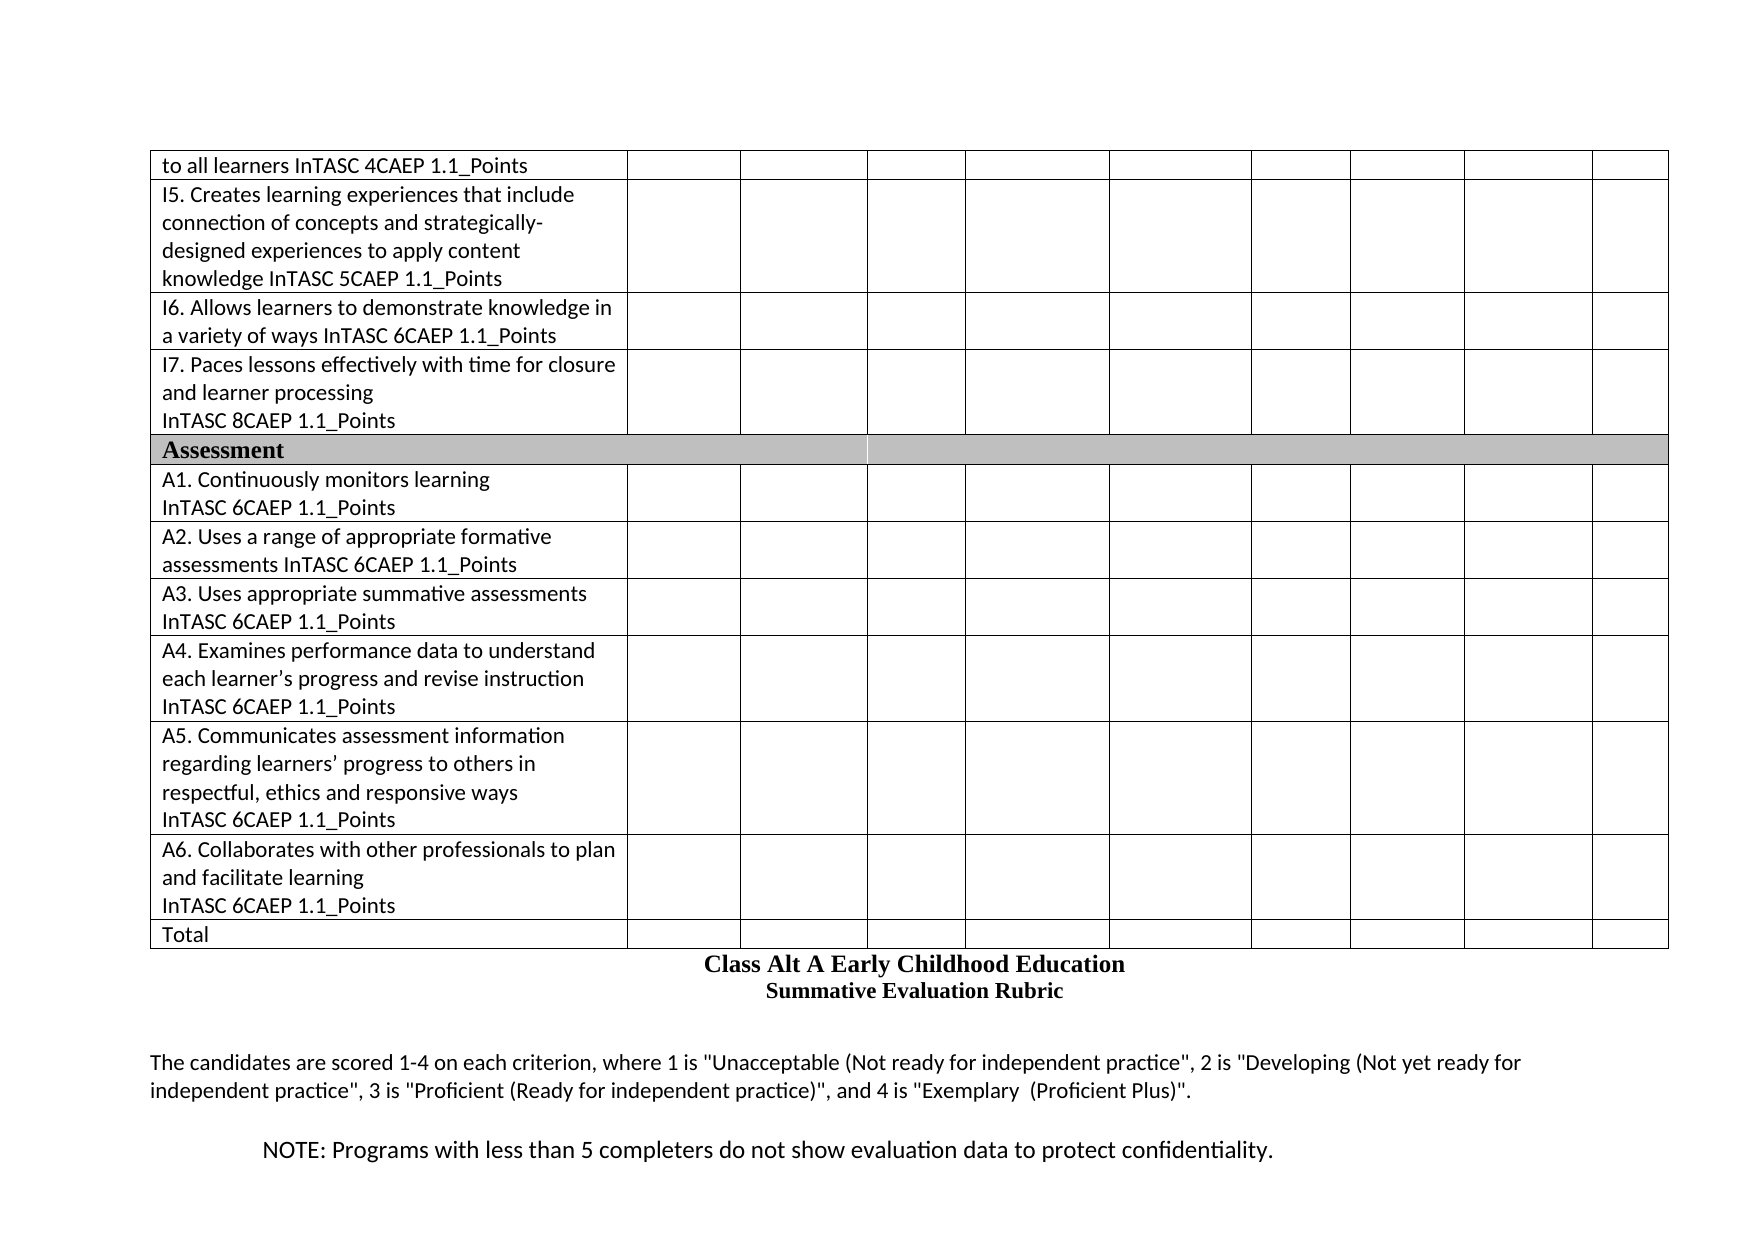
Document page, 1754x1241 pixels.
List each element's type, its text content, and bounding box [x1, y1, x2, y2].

table_cell [1252, 636, 1350, 721]
table_cell [1110, 579, 1251, 635]
table_cell I5. Creates learning experiences that include connection of concepts and strategically-designed experiences to apply content knowledge InTASC 5CAEP 1.1_Points [151, 180, 627, 292]
table_cell I6. Allows learners to demonstrate knowledge in a variety of ways InTASC 6CAEP 1.1_Points [151, 293, 627, 349]
table_cell [1351, 435, 1465, 464]
table_cell [628, 835, 740, 919]
table_cell [1351, 722, 1464, 834]
table_cell [868, 465, 965, 521]
table_cell [1110, 636, 1251, 721]
table_cell [868, 636, 965, 721]
table_cell A4. Examines performance data to understand each learner’s progress and revise instruction InTASC 6CAEP 1.1_Points [151, 636, 627, 721]
table_cell [1351, 636, 1464, 721]
table_cell [1351, 835, 1464, 919]
table_cell [966, 835, 1109, 919]
table_cell [628, 465, 740, 521]
table_cell [1465, 636, 1592, 721]
table_cell [1351, 465, 1464, 521]
table_cell [1593, 522, 1668, 578]
table_cell [741, 522, 867, 578]
table_cell A1. Continuously monitors learning InTASC 6CAEP 1.1_Points [151, 465, 627, 521]
table_cell [1593, 465, 1668, 521]
table_cell [966, 722, 1109, 834]
table_cell I7. Paces lessons effectively with time for closure and learner processing InTASC 8CAEP 1.1_Points [151, 350, 627, 434]
table_cell [1593, 350, 1668, 434]
table_cell [1252, 293, 1350, 349]
table_cell [741, 180, 867, 292]
table_cell [741, 636, 867, 721]
table_cell [966, 920, 1109, 948]
table_cell [1252, 835, 1350, 919]
table_cell [1351, 293, 1464, 349]
table_cell [966, 350, 1109, 434]
table_cell Total [151, 920, 627, 948]
table_cell [868, 151, 965, 179]
table_cell [868, 579, 965, 635]
table_cell [628, 522, 740, 578]
table_cell [741, 151, 867, 179]
table_cell [1351, 350, 1464, 434]
table_cell [1593, 151, 1668, 179]
table_cell [1465, 350, 1592, 434]
table_cell [628, 579, 740, 635]
table_cell A6. Collaborates with other professionals to plan and facilitate learning InTASC 6CAEP 1.1_Points [151, 835, 627, 919]
table_cell [1593, 835, 1668, 919]
table_cell [1252, 465, 1350, 521]
table_cell [966, 151, 1109, 179]
table_cell [628, 920, 740, 948]
table_cell [1110, 920, 1251, 948]
table_cell [1110, 835, 1251, 919]
table_cell [1593, 722, 1668, 834]
table_cell [868, 835, 965, 919]
table_cell [966, 579, 1109, 635]
table_cell [966, 180, 1109, 292]
table_cell [1351, 180, 1464, 292]
table_cell [966, 522, 1109, 578]
table_cell [1110, 151, 1251, 179]
table_cell [1251, 435, 1351, 464]
table_cell [741, 835, 867, 919]
table_cell [1110, 180, 1251, 292]
text Class Alt A Early Childhood Education Summative Evaluation Rubric [225, 949, 1604, 1004]
table_cell [1252, 350, 1350, 434]
table_cell [1351, 579, 1464, 635]
table_cell [1252, 722, 1350, 834]
table_cell [1110, 465, 1251, 521]
table_cell [1593, 636, 1668, 721]
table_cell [151, 151, 627, 179]
table_cell [628, 293, 740, 349]
table_cell [1252, 180, 1350, 292]
table_cell [966, 435, 1109, 464]
table_cell [741, 350, 867, 434]
table_cell [966, 636, 1109, 721]
table_cell [741, 722, 867, 834]
table_cell [868, 293, 965, 349]
table_cell [868, 435, 966, 464]
table_cell [1465, 435, 1592, 464]
table_cell [628, 151, 740, 179]
table_cell [741, 465, 867, 521]
table_cell Assessment [151, 435, 628, 464]
table_cell [741, 579, 867, 635]
table_cell [1465, 180, 1592, 292]
table_cell [628, 180, 740, 292]
table_cell [628, 350, 740, 434]
table_cell [1252, 579, 1350, 635]
table_cell [1465, 465, 1592, 521]
table_cell [628, 722, 740, 834]
table_cell [868, 522, 965, 578]
table_cell [1110, 522, 1251, 578]
table_cell [868, 920, 965, 948]
table_cell [966, 465, 1109, 521]
table_cell [628, 636, 740, 721]
table_cell [1465, 151, 1592, 179]
table_cell A2. Uses a range of appropriate formative assessments InTASC 6CAEP 1.1_Points [151, 522, 627, 578]
table_cell [1465, 293, 1592, 349]
table_cell [1252, 522, 1350, 578]
table_cell [1109, 435, 1251, 464]
table_cell [1252, 920, 1350, 948]
table_cell [628, 435, 740, 464]
table_cell [868, 350, 965, 434]
table_cell [1465, 920, 1592, 948]
table_cell [740, 435, 867, 464]
table_cell [1593, 293, 1668, 349]
table_cell [1252, 151, 1350, 179]
table_cell [741, 920, 867, 948]
table_cell [1351, 522, 1464, 578]
table_cell [868, 180, 965, 292]
table_cell A3. Uses appropriate summative assessments InTASC 6CAEP 1.1_Points [151, 579, 627, 635]
table_cell [1465, 835, 1592, 919]
table_cell [1110, 722, 1251, 834]
table_cell [966, 293, 1109, 349]
table_cell [1110, 293, 1251, 349]
table_cell A5. Communicates assessment information regarding learners’ progress to others in respectful, ethics and responsive ways InTASC 6CAEP 1.1_Points [151, 722, 627, 834]
table_cell [1592, 435, 1668, 464]
table_cell [1465, 579, 1592, 635]
table_cell [1351, 151, 1464, 179]
table_cell [1593, 180, 1668, 292]
table_cell [1110, 350, 1251, 434]
table_cell [1593, 579, 1668, 635]
table_cell [1351, 920, 1464, 948]
table_cell [1593, 920, 1668, 948]
table_cell [868, 722, 965, 834]
table_cell [1465, 722, 1592, 834]
table_cell [741, 293, 867, 349]
table_cell [1465, 522, 1592, 578]
